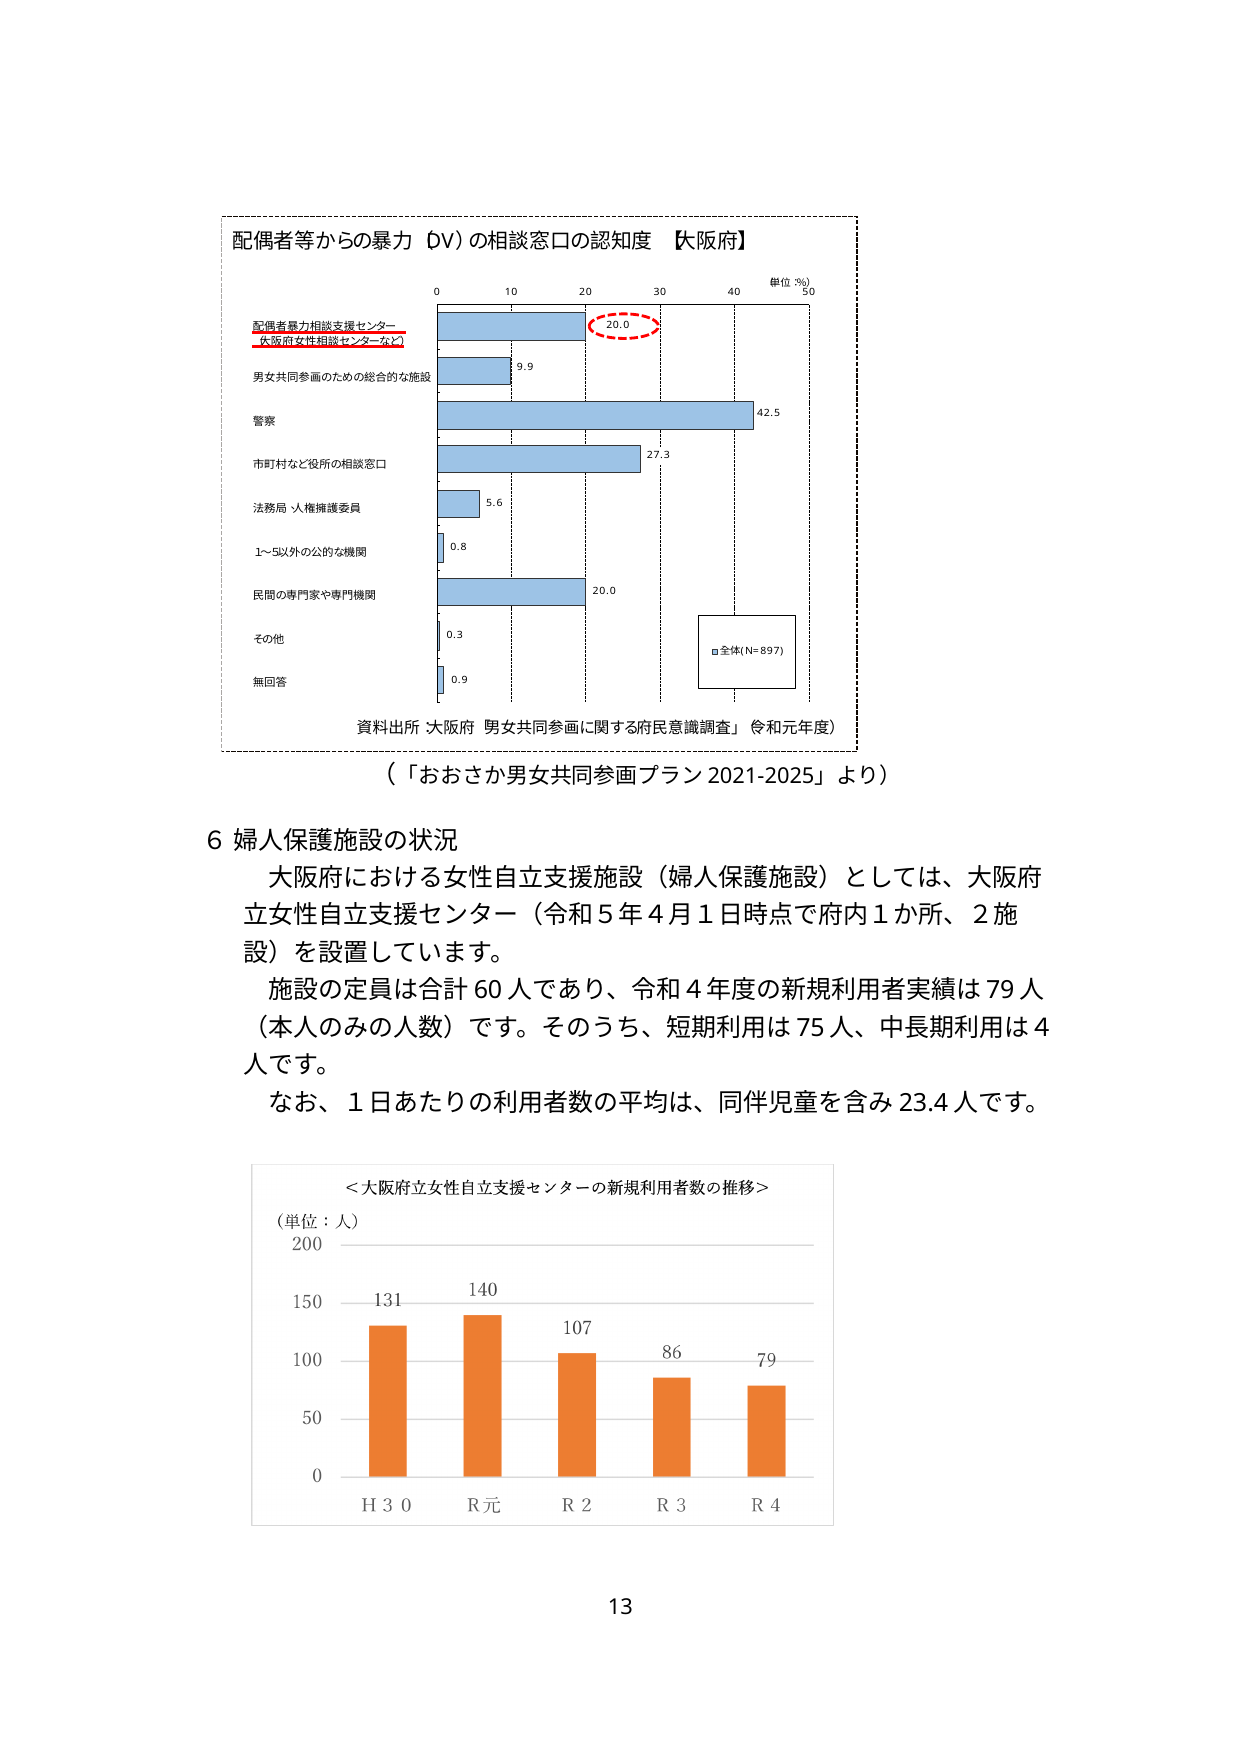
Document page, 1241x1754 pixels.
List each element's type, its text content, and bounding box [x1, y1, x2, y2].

text なお、１日あたりの利用者数の平均は、同伴児童を含み23.4人です。 [243, 1081, 1063, 1119]
picture [251, 1164, 834, 1526]
text ６ 婦人保護施設の状況 [177, 820, 1063, 856]
text 大阪府における女性自立支援施設（婦人保護施設）としては、大阪府立女性自立支援センター（令和５年４月１日時点で府内１か所、２施設）を設置しています。 [243, 856, 1063, 969]
text 施設の定員は合計60人であり、令和４年度の新規利用者実績は79人（本人のみの人数）です。そのうち、短期利用は75人、中長期利用は４人です。 [243, 969, 1063, 1081]
list （「おおさか男女共同参画プラン2021-2025」より） [222, 754, 1063, 790]
